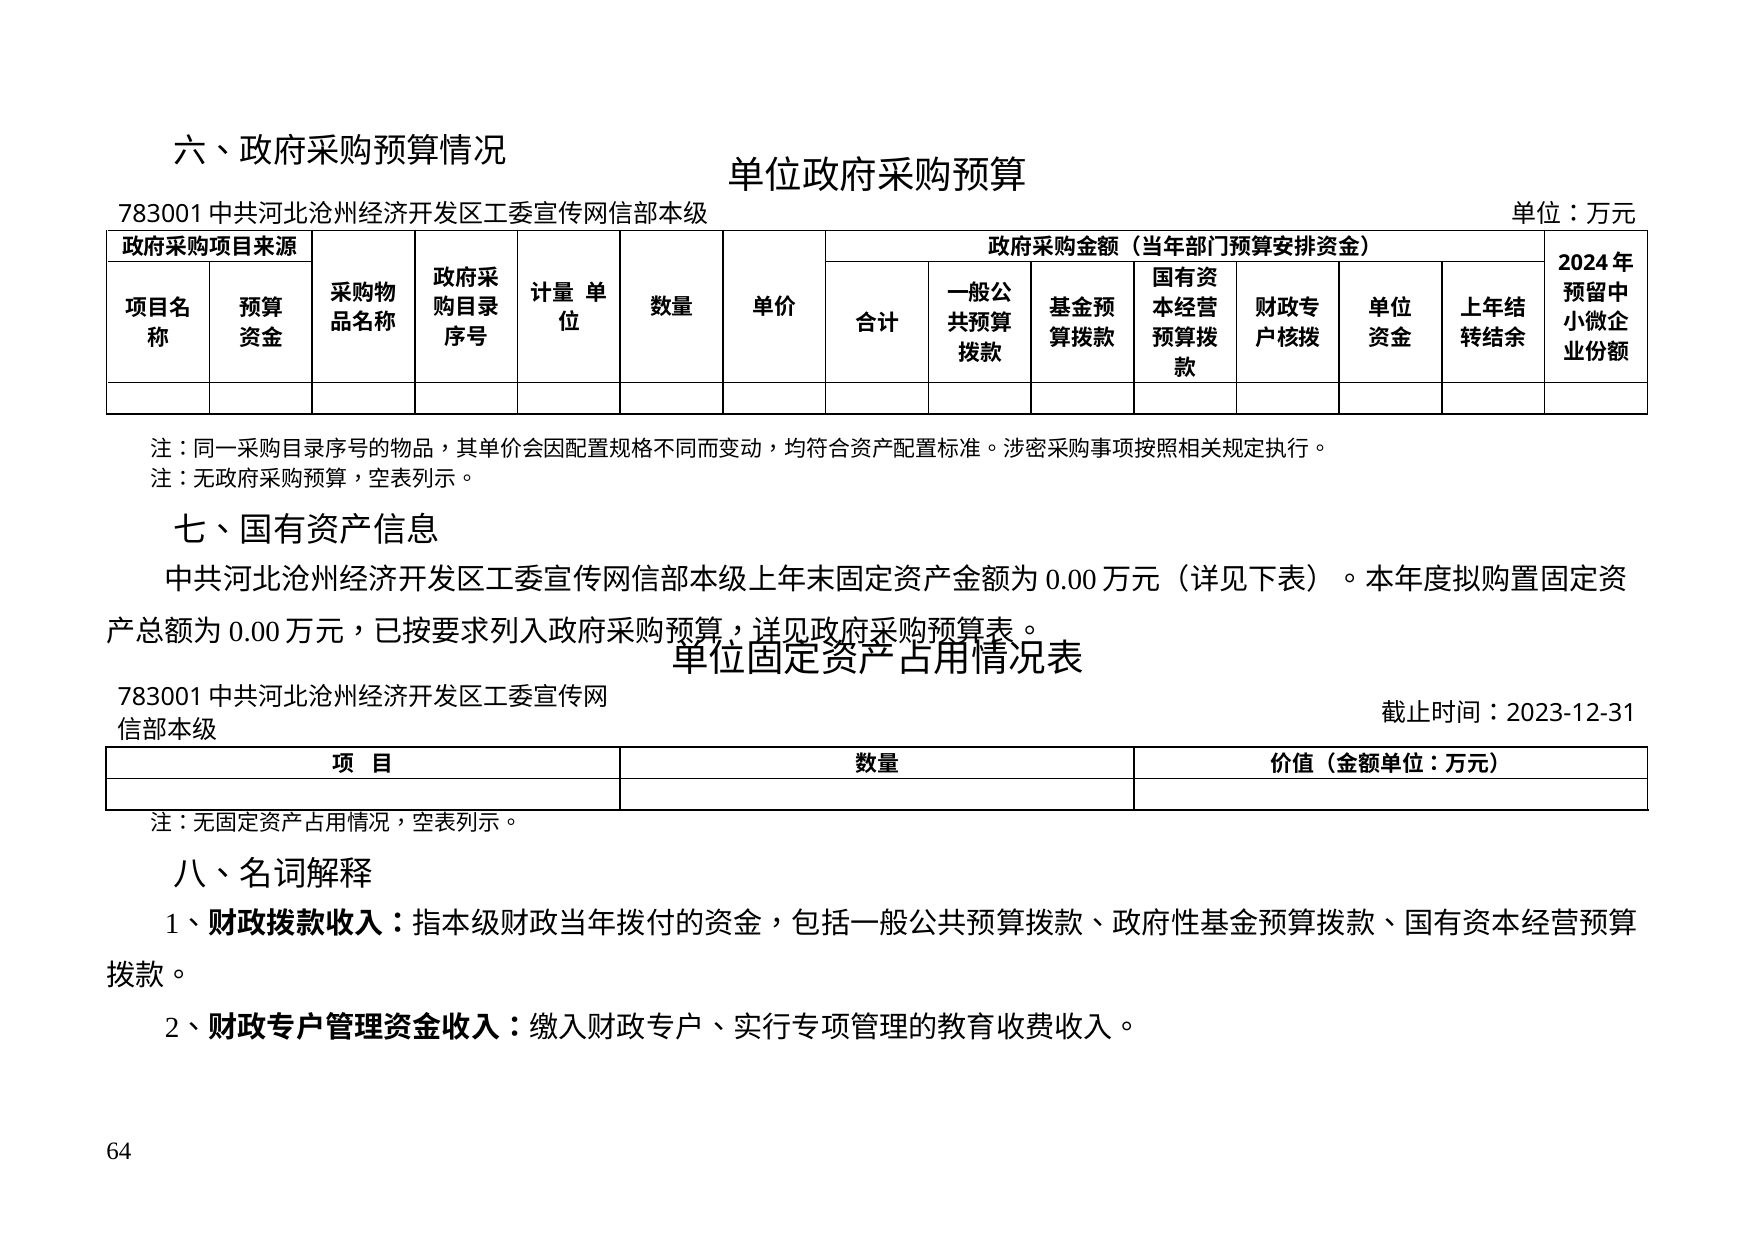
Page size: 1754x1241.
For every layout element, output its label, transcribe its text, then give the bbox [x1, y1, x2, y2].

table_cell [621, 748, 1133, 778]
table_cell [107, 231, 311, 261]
text 中共河北沧州经济开发区工委宣传网信部本级上年末固定资产金额为0.00万元（详见下表）。本年度拟购置固定资产总额为0.00万元，已按要求列入政府采购预算，详见政府采购预算表。 [106, 547, 1648, 652]
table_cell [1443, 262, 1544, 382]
text 注：同一采购目录序号的物品，其单价会因配置规格不同而变动，均符合资产配置标准。涉密采购事项按照相关规定执行。 [106, 415, 1648, 467]
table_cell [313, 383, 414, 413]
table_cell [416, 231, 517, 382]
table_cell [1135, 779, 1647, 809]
text 单位固定资产占用情况表 [106, 652, 1648, 677]
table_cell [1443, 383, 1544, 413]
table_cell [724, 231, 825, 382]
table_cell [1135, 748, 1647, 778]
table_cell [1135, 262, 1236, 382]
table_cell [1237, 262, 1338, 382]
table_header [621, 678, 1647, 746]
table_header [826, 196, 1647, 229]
text 八、名词解释 [106, 865, 1648, 890]
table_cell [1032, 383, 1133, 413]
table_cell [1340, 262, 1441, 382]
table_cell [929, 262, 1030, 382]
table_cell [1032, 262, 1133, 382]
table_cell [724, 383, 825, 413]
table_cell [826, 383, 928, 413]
text 2、财政专户管理资金收入：缴入财政专户、实行专项管理的教育收费收入。 [106, 996, 1648, 1048]
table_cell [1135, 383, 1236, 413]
text 1、财政拨款收入：指本级财政当年拨付的资金，包括一般公共预算拨款、政府性基金预算拨款、国有资本经营预算拨款。 [106, 891, 1648, 996]
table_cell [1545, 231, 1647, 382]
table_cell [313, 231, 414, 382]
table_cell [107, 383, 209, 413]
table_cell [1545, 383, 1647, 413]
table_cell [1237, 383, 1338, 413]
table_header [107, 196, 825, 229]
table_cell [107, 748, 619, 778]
text 七、国有资产信息 [106, 521, 1648, 546]
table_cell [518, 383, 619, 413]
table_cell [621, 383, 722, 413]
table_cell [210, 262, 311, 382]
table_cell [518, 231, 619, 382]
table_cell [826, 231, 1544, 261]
text 注：无固定资产占用情况，空表列示。 [106, 811, 1648, 836]
text 六、政府采购预算情况 [106, 143, 1648, 168]
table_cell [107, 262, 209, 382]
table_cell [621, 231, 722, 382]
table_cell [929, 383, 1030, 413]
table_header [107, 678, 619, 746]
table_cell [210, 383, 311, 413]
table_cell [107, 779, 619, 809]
text 单位政府采购预算 [106, 169, 1648, 194]
text 注：无政府采购预算，空表列示。 [106, 467, 1648, 492]
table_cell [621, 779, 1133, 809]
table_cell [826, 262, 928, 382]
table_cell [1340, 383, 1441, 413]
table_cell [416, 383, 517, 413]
